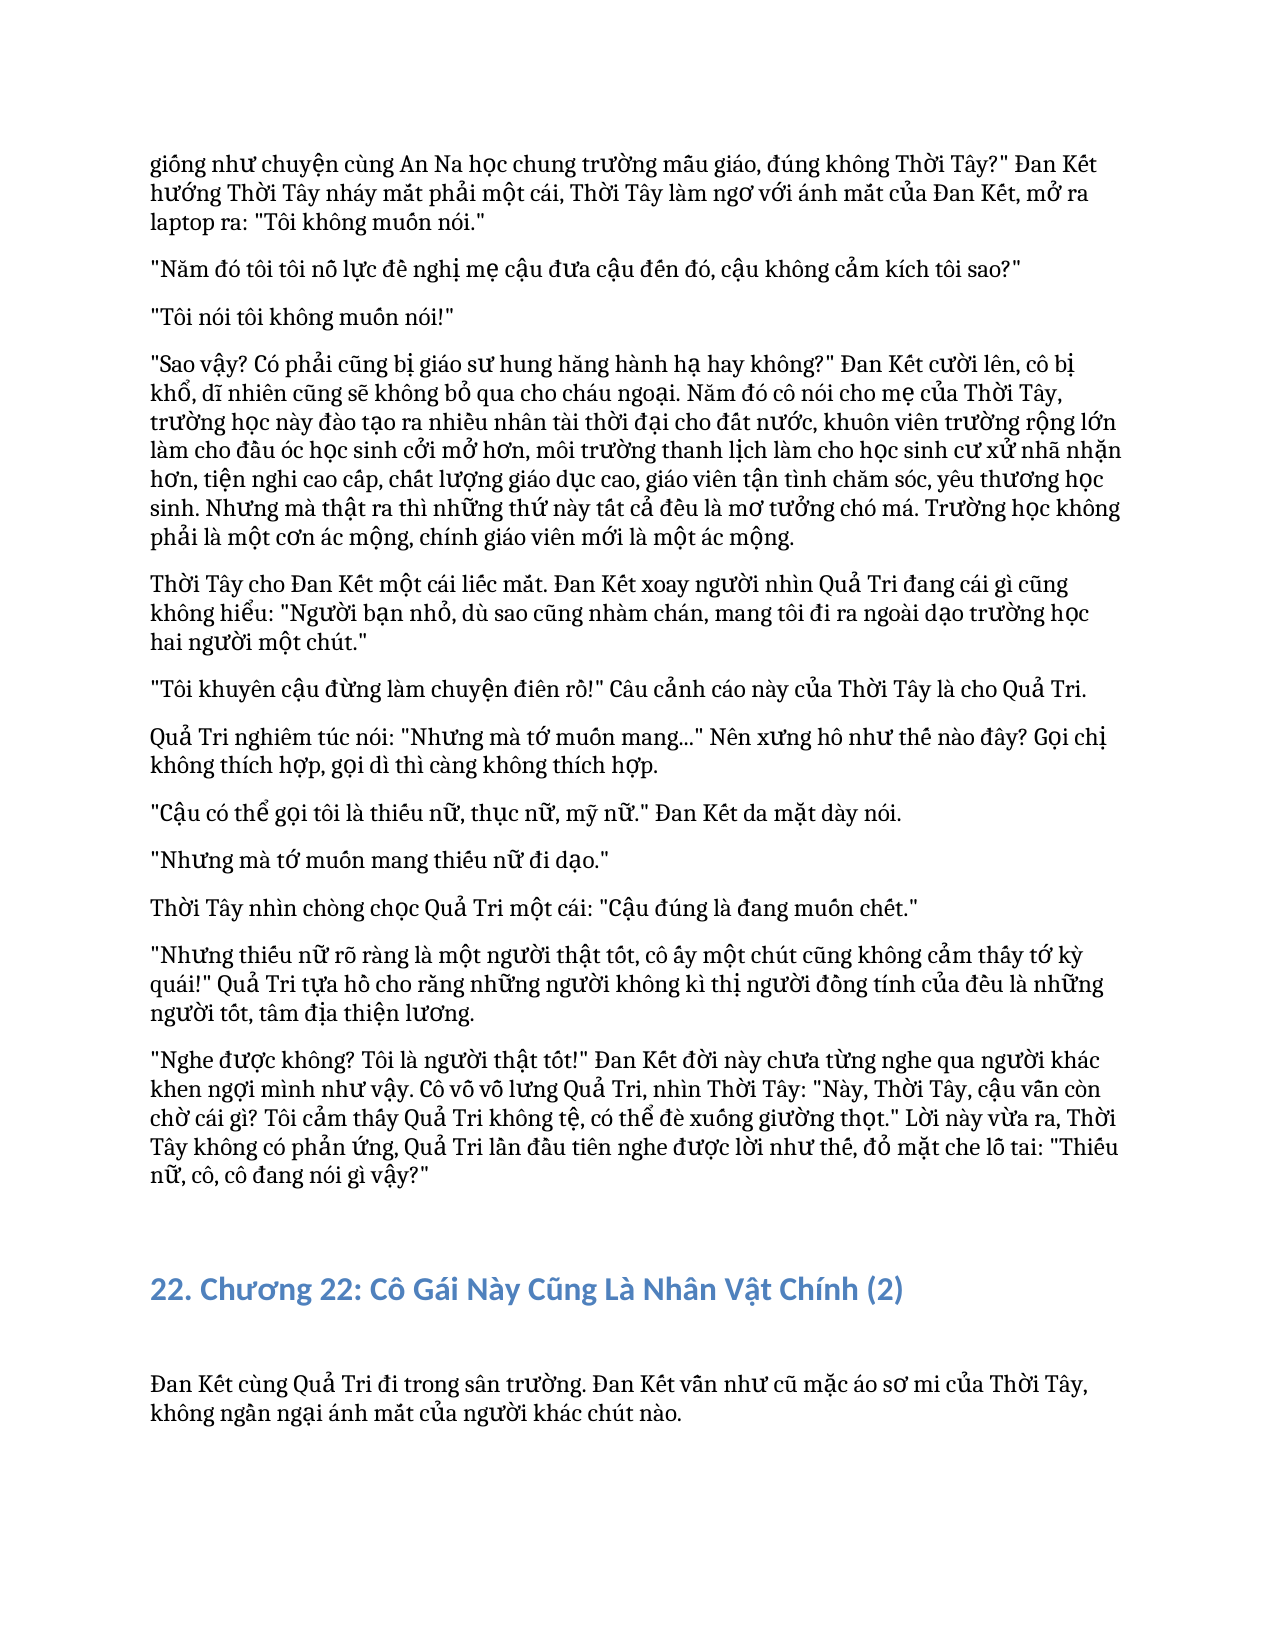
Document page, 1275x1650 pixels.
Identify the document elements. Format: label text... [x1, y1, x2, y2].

text Thời Tây nhìn chòng chọc Quả Tri một cái: "Cậu đúng là đang muốn chết." [150, 894, 1125, 922]
text "Nhưng mà tớ muốn mang thiếu nữ đi dạo." [150, 846, 1125, 875]
text Quả Tri nghiêm túc nói: "Nhưng mà tớ muốn mang..." Nên xưng hô như thế nào đây? Gọi chị không thích hợp, gọi dì thì càng không thích hợp. [150, 722, 1125, 780]
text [150, 150, 1125, 236]
text "Tôi khuyên cậu đừng làm chuyện điên rồ!" Câu cảnh cáo này của Thời Tây là cho Quả Tri. [150, 675, 1125, 704]
text "Sao vậy? Có phải cũng bị giáo sư hung hăng hành hạ hay không?" Đan Kết cười lên, cô bị khổ, dĩ nhiên cũng sẽ không bỏ qua cho cháu ngoại. Năm đó cô nói cho mẹ của Thời Tây, trường học này đào tạo ra nhiều nhân tài thời đại cho đất nước, khuôn viên trường rộng lớn làm cho đầu óc học sinh cởi mở hơn, môi trường thanh lịch làm cho học sinh cư xử nhã nhặn hơn, tiện nghi cao cấp, chất lượng giáo dục cao, giáo viên tận tình chăm sóc, yêu thương học sinh. Nhưng mà thật ra thì những thứ này tất cả đều là mơ tưởng chó má. Trường học không phải là một cơn ác mộng, chính giáo viên mới là một ác mộng. [150, 350, 1125, 551]
text Đan Kết cùng Quả Tri đi trong sân trường. Đan Kết vẫn như cũ mặc áo sơ mi của Thời Tây, không ngần ngại ánh mắt của người khác chút nào. [150, 1313, 1125, 1428]
subtitle 22. Chương 22: Cô Gái Này Cũng Là Nhân Vật Chính (2) [150, 1268, 1125, 1309]
text "Cậu có thể gọi tôi là thiếu nữ, thục nữ, mỹ nữ." Đan Kết da mặt dày nói. [150, 799, 1125, 827]
text "Tôi nói tôi không muốn nói!" [150, 302, 1125, 331]
text "Nhưng thiếu nữ rõ ràng là một người thật tốt, cô ấy một chút cũng không cảm thấy tớ kỳ quái!" Quả Tri tựa hồ cho rằng những người không kì thị người đồng tính của đều là những người tốt, tâm địa thiện lương. [150, 941, 1125, 1027]
text "Năm đó tôi tôi nỗ lực đề nghị mẹ cậu đưa cậu đến đó, cậu không cảm kích tôi sao?" [150, 255, 1125, 284]
text Thời Tây cho Đan Kết một cái liếc mắt. Đan Kết xoay người nhìn Quả Tri đang cái gì cũng không hiểu: "Người bạn nhỏ, dù sao cũng nhàm chán, mang tôi đi ra ngoài dạo trường học hai người một chút." [150, 570, 1125, 656]
text "Nghe được không? Tôi là người thật tốt!" Đan Kết đời này chưa từng nghe qua người khác khen ngợi mình như vậy. Cô vỗ vỗ lưng Quả Tri, nhìn Thời Tây: "Này, Thời Tây, cậu vẫn còn chờ cái gì? Tôi cảm thấy Quả Tri không tệ, có thể đè xuống giường thọt." Lời này vừa ra, Thời Tây không có phản ứng, Quả Tri lần đầu tiên nghe được lời như thế, đỏ mặt che lỗ tai: "Thiếu nữ, cô, cô đang nói gì vậy?" [150, 1046, 1125, 1247]
